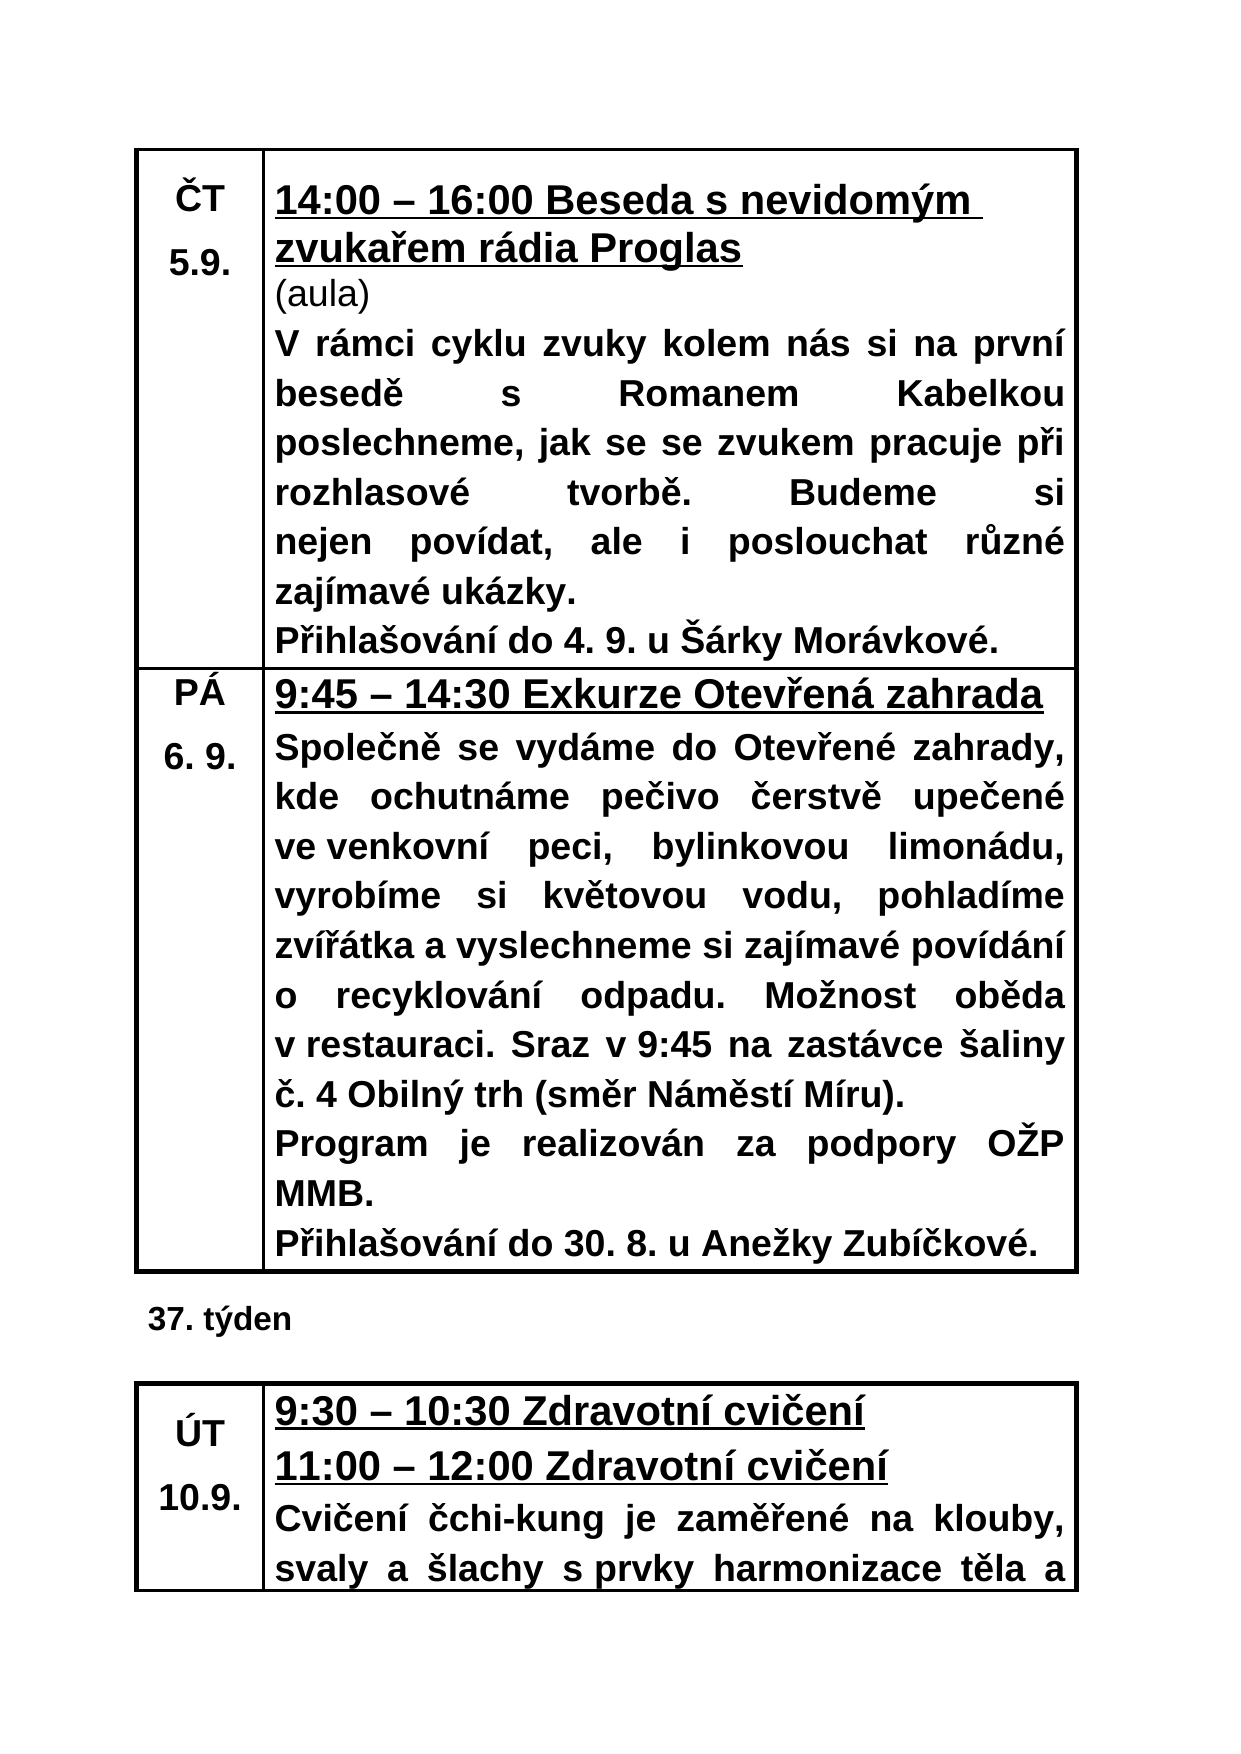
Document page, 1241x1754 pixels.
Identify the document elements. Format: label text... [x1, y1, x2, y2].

table_cell 14:00 – 16:00 Beseda s nevidomým zvukařem rádia Proglas (aula) V rámci cyklu zvuky kolem nás si na první besedě s Romanem Kabelkou poslechneme, jak se se zvukem pracuje při rozhlasové tvorbě. Budeme si nejen povídat, ale i poslouchat různé zajímavé ukázky. Přihlašování do 4. 9. u Šárky Morávkové. [265, 151, 1074, 667]
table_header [265, 1386, 1074, 1589]
table_cell PÁ 6. 9. [139, 670, 262, 1269]
table_cell ČT 5.9. [139, 151, 262, 667]
table_header ÚT 10.9. [139, 1386, 262, 1589]
table_cell 9:45 – 14:30 Exkurze Otevřená zahrada Společně se vydáme do Otevřené zahrady, kde ochutnáme pečivo čerstvě upečené ve venkovní peci, bylinkovou limonádu, vyrobíme si květovou vodu, pohladíme zvířátka a vyslechneme si zajímavé povídání o recyklování odpadu. Možnost oběda v restauraci. Sraz v 9:45 na zastávce šaliny č. 4 Obilný trh (směr Náměstí Míru). Program je realizován za podpory OŽP MMB. Přihlašování do 30. 8. u Anežky Zubíčkové. [265, 670, 1074, 1269]
subtitle 37. týden [148, 1299, 1093, 1337]
